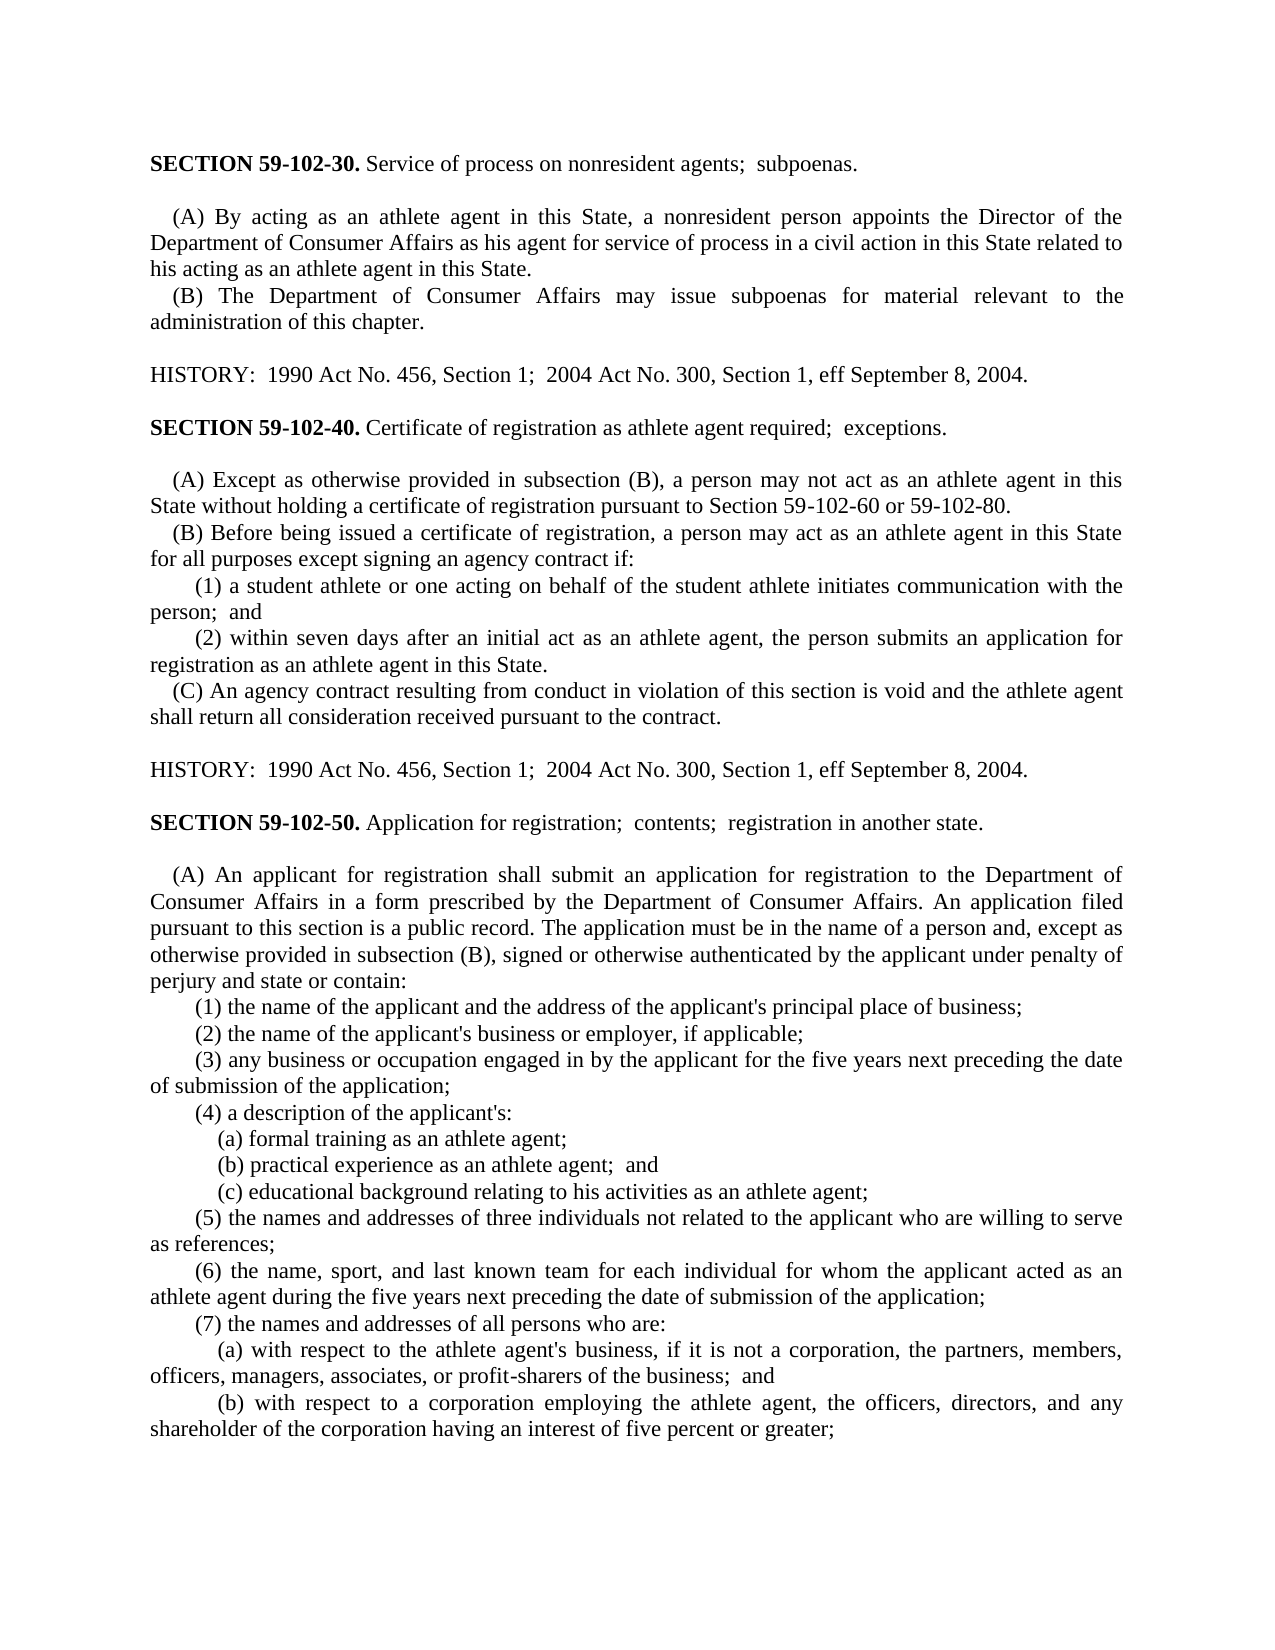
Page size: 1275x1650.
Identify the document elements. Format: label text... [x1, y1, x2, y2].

text (A) By acting as an athlete agent in this State, a nonresident person appoints the Director of the Department of Consumer Affairs as his agent for service of process in a civil action in this State related to his acting as an athlete agent in this State. [150, 203, 1125, 282]
text (3) any business or occupation engaged in by the applicant for the five years next preceding the date of submission of the application; [150, 1046, 1125, 1099]
text (b) with respect to a corporation employing the athlete agent, the officers, directors, and any shareholder of the corporation having an interest of five percent or greater; [150, 1389, 1125, 1441]
text HISTORY: 1990 Act No. 456, Section 1; 2004 Act No. 300, Section 1, eff September 8, 2004. [150, 361, 1125, 387]
text SECTION 59-102-40. Certificate of registration as athlete agent required; exceptions. [150, 413, 1125, 440]
text (C) An agency contract resulting from conduct in violation of this section is void and the athlete agent shall return all consideration received pursuant to the contract. [150, 677, 1125, 730]
text (B) The Department of Consumer Affairs may issue subpoenas for material relevant to the administration of this chapter. [150, 282, 1125, 334]
text (2) the name of the applicant's business or employer, if applicable; [150, 1020, 1125, 1046]
text HISTORY: 1990 Act No. 456, Section 1; 2004 Act No. 300, Section 1, eff September 8, 2004. [150, 756, 1125, 782]
text (a) with respect to the athlete agent's business, if it is not a corporation, the partners, members, officers, managers, associates, or profit-sharers of the business; and [150, 1336, 1125, 1389]
text (A) Except as otherwise provided in subsection (B), a person may not act as an athlete agent in this State without holding a certificate of registration pursuant to Section 59-102-60 or 59-102-80. [150, 466, 1125, 519]
text (5) the names and addresses of three individuals not related to the applicant who are willing to serve as references; [150, 1204, 1125, 1257]
text (b) practical experience as an athlete agent; and [150, 1151, 1125, 1178]
text (1) the name of the applicant and the address of the applicant's principal place of business; [150, 993, 1125, 1020]
text (4) a description of the applicant's: [150, 1099, 1125, 1125]
text (6) the name, sport, and last known team for each individual for whom the applicant acted as an athlete agent during the five years next preceding the date of submission of the application; [150, 1257, 1125, 1309]
text (A) An applicant for registration shall submit an application for registration to the Department of Consumer Affairs in a form prescribed by the Department of Consumer Affairs. An application filed pursuant to this section is a public record. The application must be in the name of a person and, except as otherwise provided in subsection (B), signed or otherwise authenticated by the applicant under penalty of perjury and state or contain: [150, 862, 1125, 993]
text (c) educational background relating to his activities as an athlete agent; [150, 1178, 1125, 1204]
text SECTION 59-102-50. Application for registration; contents; registration in another state. [150, 809, 1125, 835]
text (2) within seven days after an initial act as an athlete agent, the person submits an application for registration as an athlete agent in this State. [150, 624, 1125, 677]
text (B) Before being issued a certificate of registration, a person may act as an athlete agent in this State for all purposes except signing an agency contract if: [150, 519, 1125, 572]
text (a) formal training as an athlete agent; [150, 1125, 1125, 1151]
text SECTION 59-102-30. Service of process on nonresident agents; subpoenas. [150, 150, 1125, 176]
text (7) the names and addresses of all persons who are: [150, 1309, 1125, 1336]
text (1) a student athlete or one acting on behalf of the student athlete initiates communication with the person; and [150, 572, 1125, 624]
